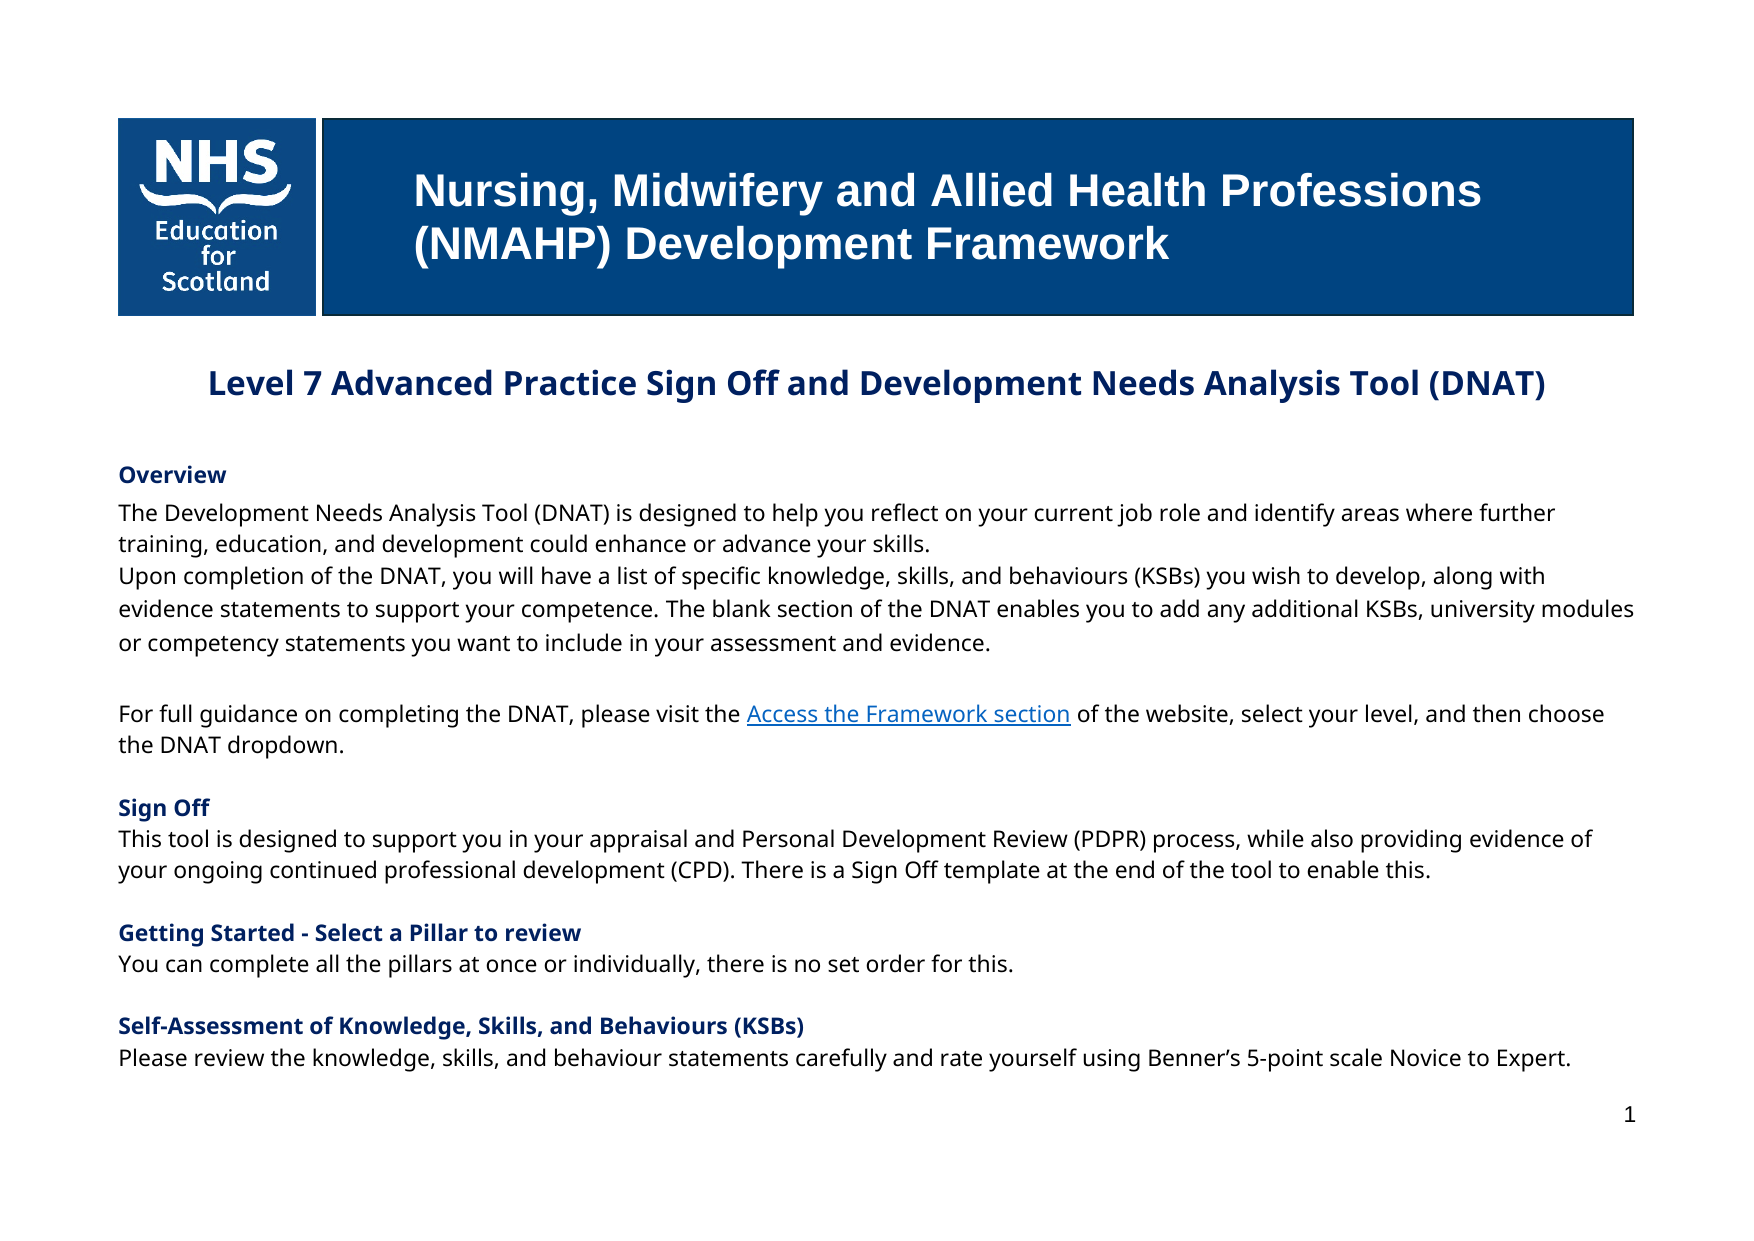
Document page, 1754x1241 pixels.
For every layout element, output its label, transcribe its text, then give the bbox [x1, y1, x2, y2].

text Self-Assessment of Knowledge, Skills, and Behaviours (KSBs) [118, 1010, 1636, 1041]
text Overview [118, 459, 1636, 491]
text Upon completion of the DNAT, you will have a list of specific knowledge, skills, and behaviours (KSBs) you wish to develop, along with evidence statements to support your competence. The blank section of the DNAT enables you to add any additional KSBs, university modules or competency statements you want to include in your assessment and evidence. [118, 560, 1636, 658]
text For full guidance on completing the DNAT, please visit the Access the Framework section of the website, select your level, and then choose the DNAT dropdown. [118, 698, 1636, 760]
text Sign Off [118, 791, 1636, 823]
text This tool is designed to support you in your appraisal and Personal Development Review (PDPR) process, while also providing evidence of your ongoing continued professional development (CPD). There is a Sign Off template at the end of the tool to enable this. [118, 823, 1636, 885]
text Level 7 Advanced Practice Sign Off and Development Needs Analysis Tool (DNAT) [118, 360, 1636, 405]
text Getting Started - Select a Pillar to review [118, 916, 1636, 948]
text The Development Needs Analysis Tool (DNAT) is designed to help you reflect on your current job role and identify areas where further training, education, and development could enhance or advance your skills. [118, 497, 1636, 560]
picture [118, 118, 316, 316]
text Please review the knowledge, skills, and behaviour statements carefully and rate yourself using Benner’s 5-point scale Novice to Expert. [118, 1041, 1636, 1073]
text You can complete all the pillars at once or individually, there is no set order for this. [118, 948, 1636, 979]
